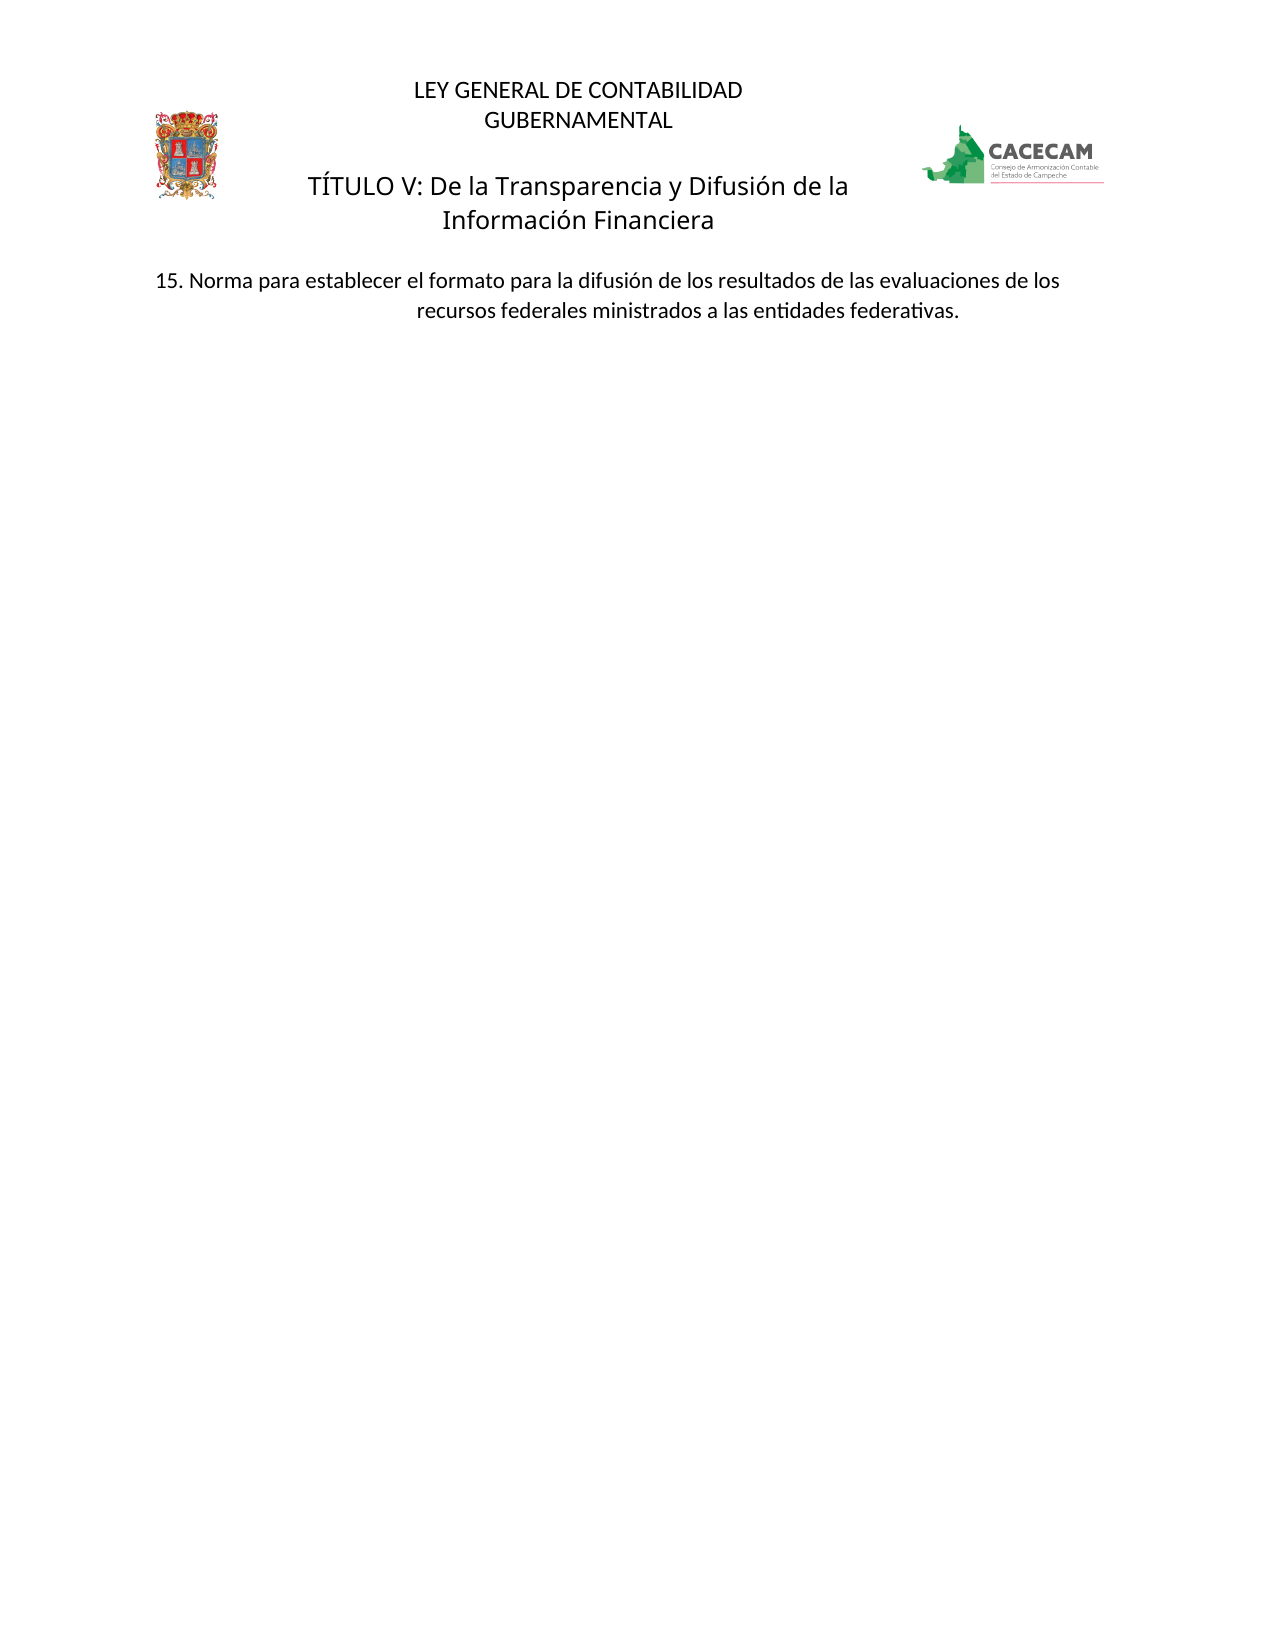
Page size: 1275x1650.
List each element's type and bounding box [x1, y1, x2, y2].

picture [149, 104, 224, 206]
picture [920, 120, 1105, 190]
